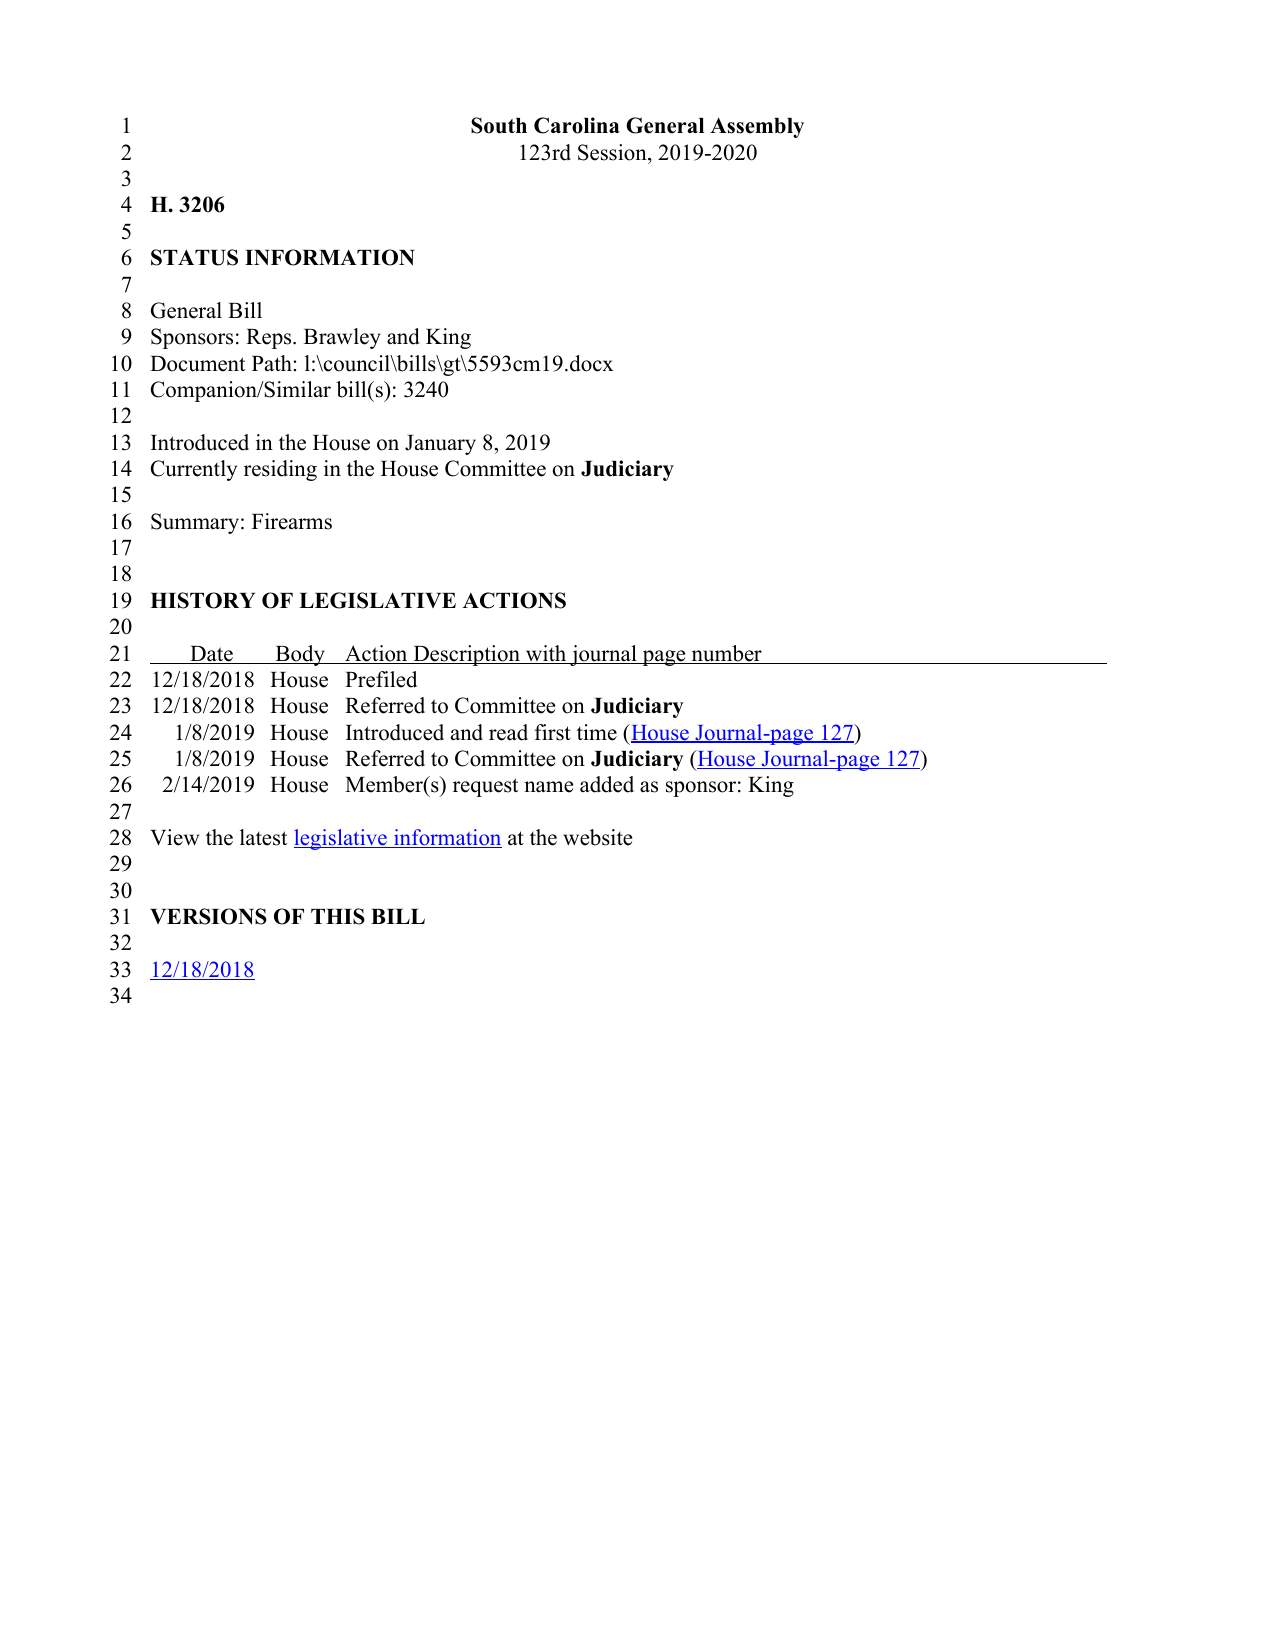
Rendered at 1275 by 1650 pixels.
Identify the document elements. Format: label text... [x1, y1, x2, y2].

text 12/18/2018 House Prefiled [150, 666, 1125, 692]
text Document Path: l:\council\bills\gt\5593cm19.docx [150, 350, 1125, 376]
text 123rd Session, 2019-2020 [150, 139, 1125, 165]
text 2/14/2019 House Member(s) request name added as sponsor: King [150, 771, 1125, 798]
text View the latest legislative information at the website [150, 824, 1125, 850]
text Introduced in the House on January 8, 2019 [150, 429, 1125, 455]
text Sponsors: Reps. Brawley and King [150, 323, 1125, 350]
text STATUS INFORMATION [150, 244, 1125, 271]
text VERSIONS OF THIS BILL [150, 903, 1125, 929]
text 12/18/2018 House Referred to Committee on Judiciary [150, 692, 1125, 719]
text Currently residing in the House Committee on Judiciary [150, 455, 1125, 481]
text HISTORY OF LEGISLATIVE ACTIONS [150, 587, 1125, 613]
text H. 3206 [150, 192, 1125, 218]
text Date Body Action Description with journal page number [150, 639, 1125, 666]
text Summary: Firearms [150, 508, 1125, 534]
text 12/18/2018 [150, 956, 1125, 982]
text General Bill [150, 297, 1125, 323]
text Companion/Similar bill(s): 3240 [150, 376, 1125, 402]
text South Carolina General Assembly [150, 112, 1125, 139]
text 1/8/2019 House Referred to Committee on Judiciary (House Journal-page 127) [150, 745, 1125, 771]
text 1/8/2019 House Introduced and read first time (House Journal-page 127) [150, 719, 1125, 745]
